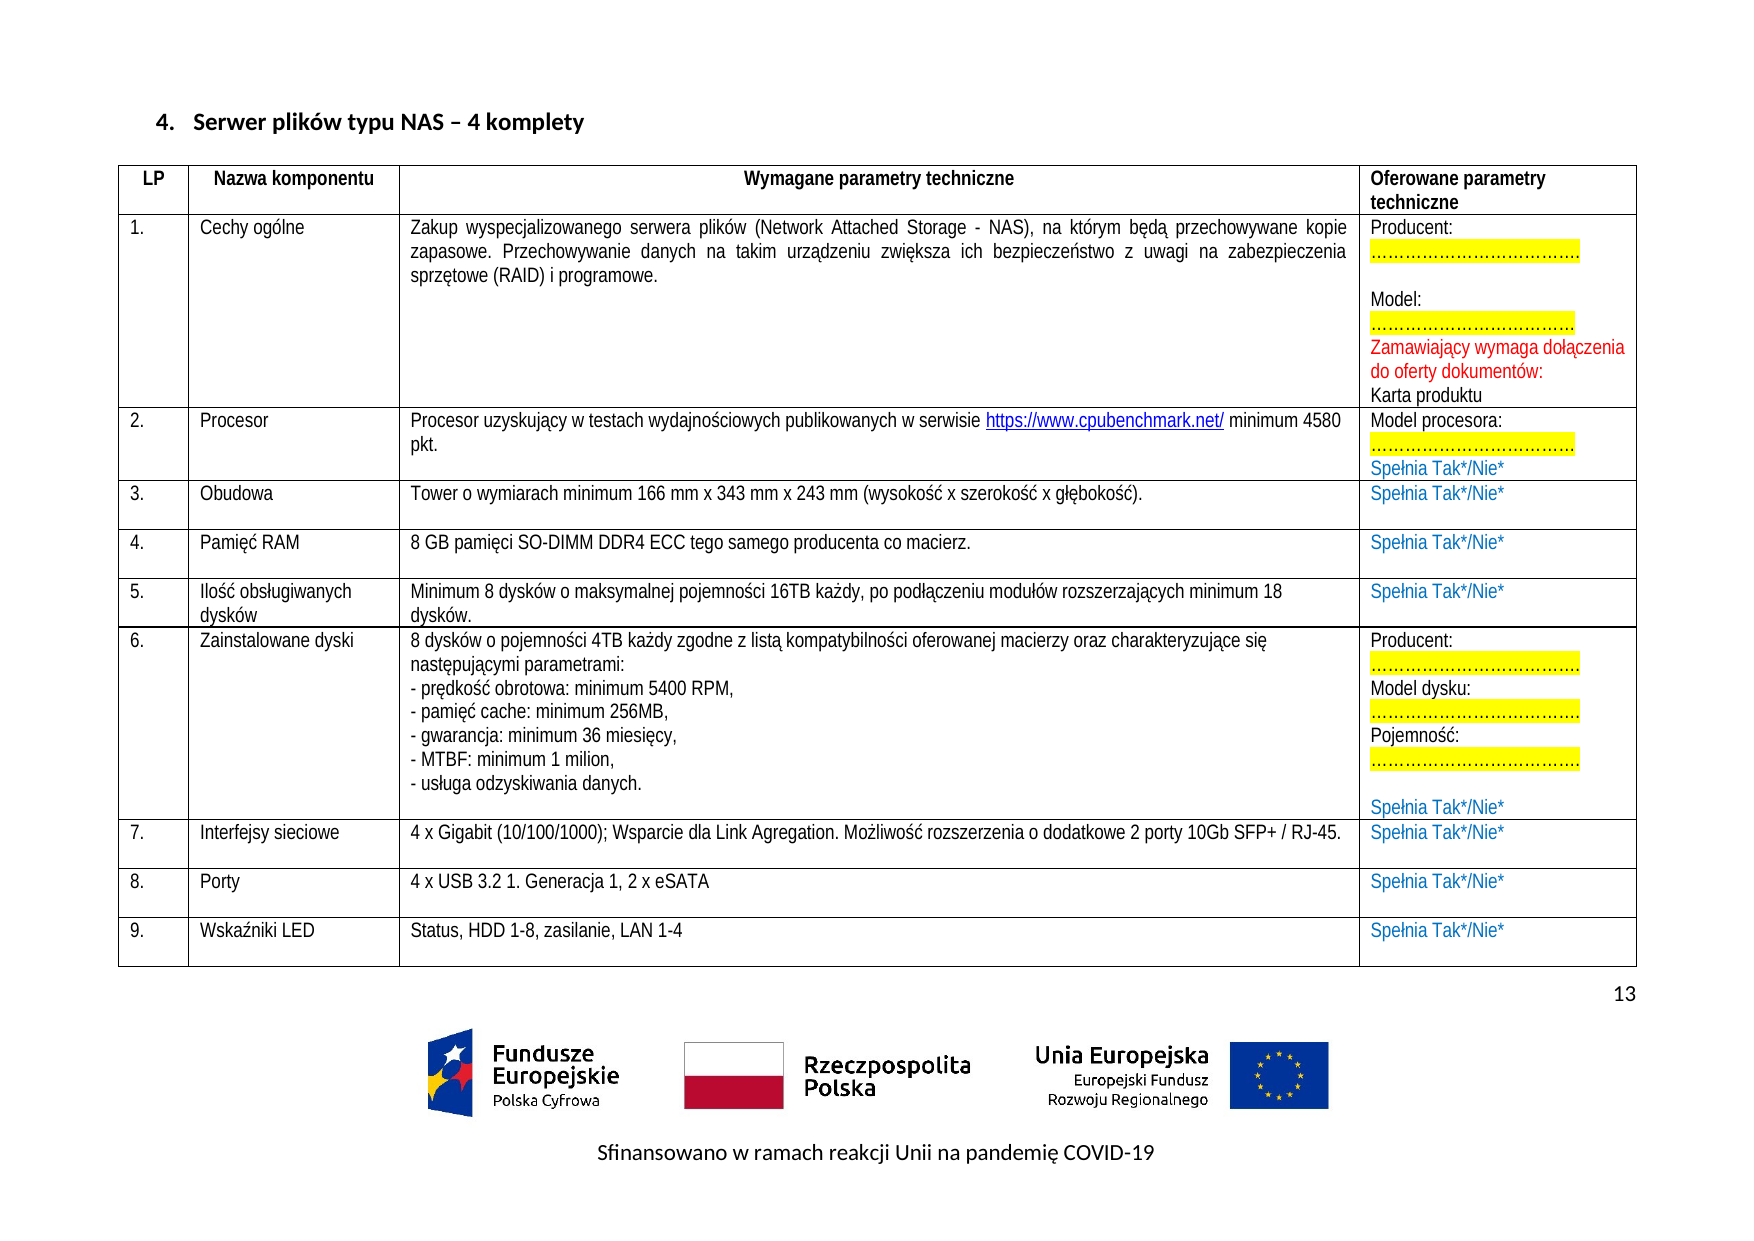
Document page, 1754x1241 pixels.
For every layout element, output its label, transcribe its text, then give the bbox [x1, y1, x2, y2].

table_cell Spełnia Tak*/Nie* [1360, 579, 1636, 626]
table_header Wymagane parametry techniczne [400, 166, 1359, 214]
table_cell Wskaźniki LED [189, 918, 399, 966]
table_cell [119, 628, 188, 819]
table_cell Producent: ………………………………. Model: ……………………………… Zamawiający wymaga dołączenia do oferty dokumentów: Karta produktu [1360, 215, 1636, 407]
table_cell Spełnia Tak*/Nie* [1360, 481, 1636, 528]
table_cell Interfejsy sieciowe [189, 820, 399, 868]
table_cell 4 x Gigabit (10/100/1000); Wsparcie dla Link Agregation. Możliwość rozszerzenia o dodatkowe 2 porty 10Gb SFP+ / RJ-45. [400, 820, 1359, 868]
table_cell 8 GB pamięci SO-DIMM DDR4 ECC tego samego producenta co macierz. [400, 530, 1359, 577]
table_cell Cechy ogólne [189, 215, 399, 407]
table_cell Obudowa [189, 481, 399, 528]
table_cell [119, 820, 188, 868]
table_cell 8 dysków o pojemności 4TB każdy zgodne z listą kompatybilności oferowanej macierzy oraz charakteryzujące się następującymi parametrami: - prędkość obrotowa: minimum 5400 RPM, - pamięć cache: minimum 256MB, - gwarancja: minimum 36 miesięcy, - MTBF: minimum 1 milion, - usługa odzyskiwania danych. [400, 628, 1359, 819]
subtitle Serwer plików typu NAS – 4 komplety [156, 106, 1636, 137]
table_cell [119, 481, 188, 528]
table_cell Model procesora: ……………………………… Spełnia Tak*/Nie* [1360, 408, 1636, 479]
table_cell Ilość obsługiwanych dysków [189, 579, 399, 626]
table_header Nazwa komponentu [189, 166, 399, 214]
table_cell 4 x USB 3.2 1. Generacja 1, 2 x eSATA [400, 869, 1359, 917]
table_cell Tower o wymiarach minimum 166 mm x 343 mm x 243 mm (wysokość x szerokość x głębokość). [400, 481, 1359, 528]
table_cell Zainstalowane dyski [189, 628, 399, 819]
table_cell Producent: ………………………………. Model dysku: ………………………………. Pojemność: ………………………………. Spełnia Tak*/Nie* [1360, 628, 1636, 819]
table_cell [119, 408, 188, 479]
table_cell Pamięć RAM [189, 530, 399, 577]
table_cell [119, 579, 188, 626]
table_cell Spełnia Tak*/Nie* [1360, 530, 1636, 577]
table_cell Minimum 8 dysków o maksymalnej pojemności 16TB każdy, po podłączeniu modułów rozszerzających minimum 18 dysków. [400, 579, 1359, 626]
table_cell Porty [189, 869, 399, 917]
table_header LP [119, 166, 188, 214]
table_header Oferowane parametry techniczne [1360, 166, 1636, 214]
table_cell Spełnia Tak*/Nie* [1360, 918, 1636, 966]
table_cell [119, 215, 188, 407]
table_cell Spełnia Tak*/Nie* [1360, 869, 1636, 917]
table_cell Procesor uzyskujący w testach wydajnościowych publikowanych w serwisie https://www.cpubenchmark.net/ minimum 4580 pkt. [400, 408, 1359, 479]
table_cell [119, 918, 188, 966]
table_cell Spełnia Tak*/Nie* [1360, 820, 1636, 868]
table_cell Status, HDD 1-8, zasilanie, LAN 1-4 [400, 918, 1359, 966]
table_cell [119, 869, 188, 917]
table_cell Procesor [189, 408, 399, 479]
table_cell Zakup wyspecjalizowanego serwera plików (Network Attached Storage - NAS), na którym będą przechowywane kopie zapasowe. Przechowywanie danych na takim urządzeniu zwiększa ich bezpieczeństwo z uwagi na zabezpieczenia sprzętowe (RAID) i programowe. [400, 215, 1359, 407]
table_cell [119, 530, 188, 577]
